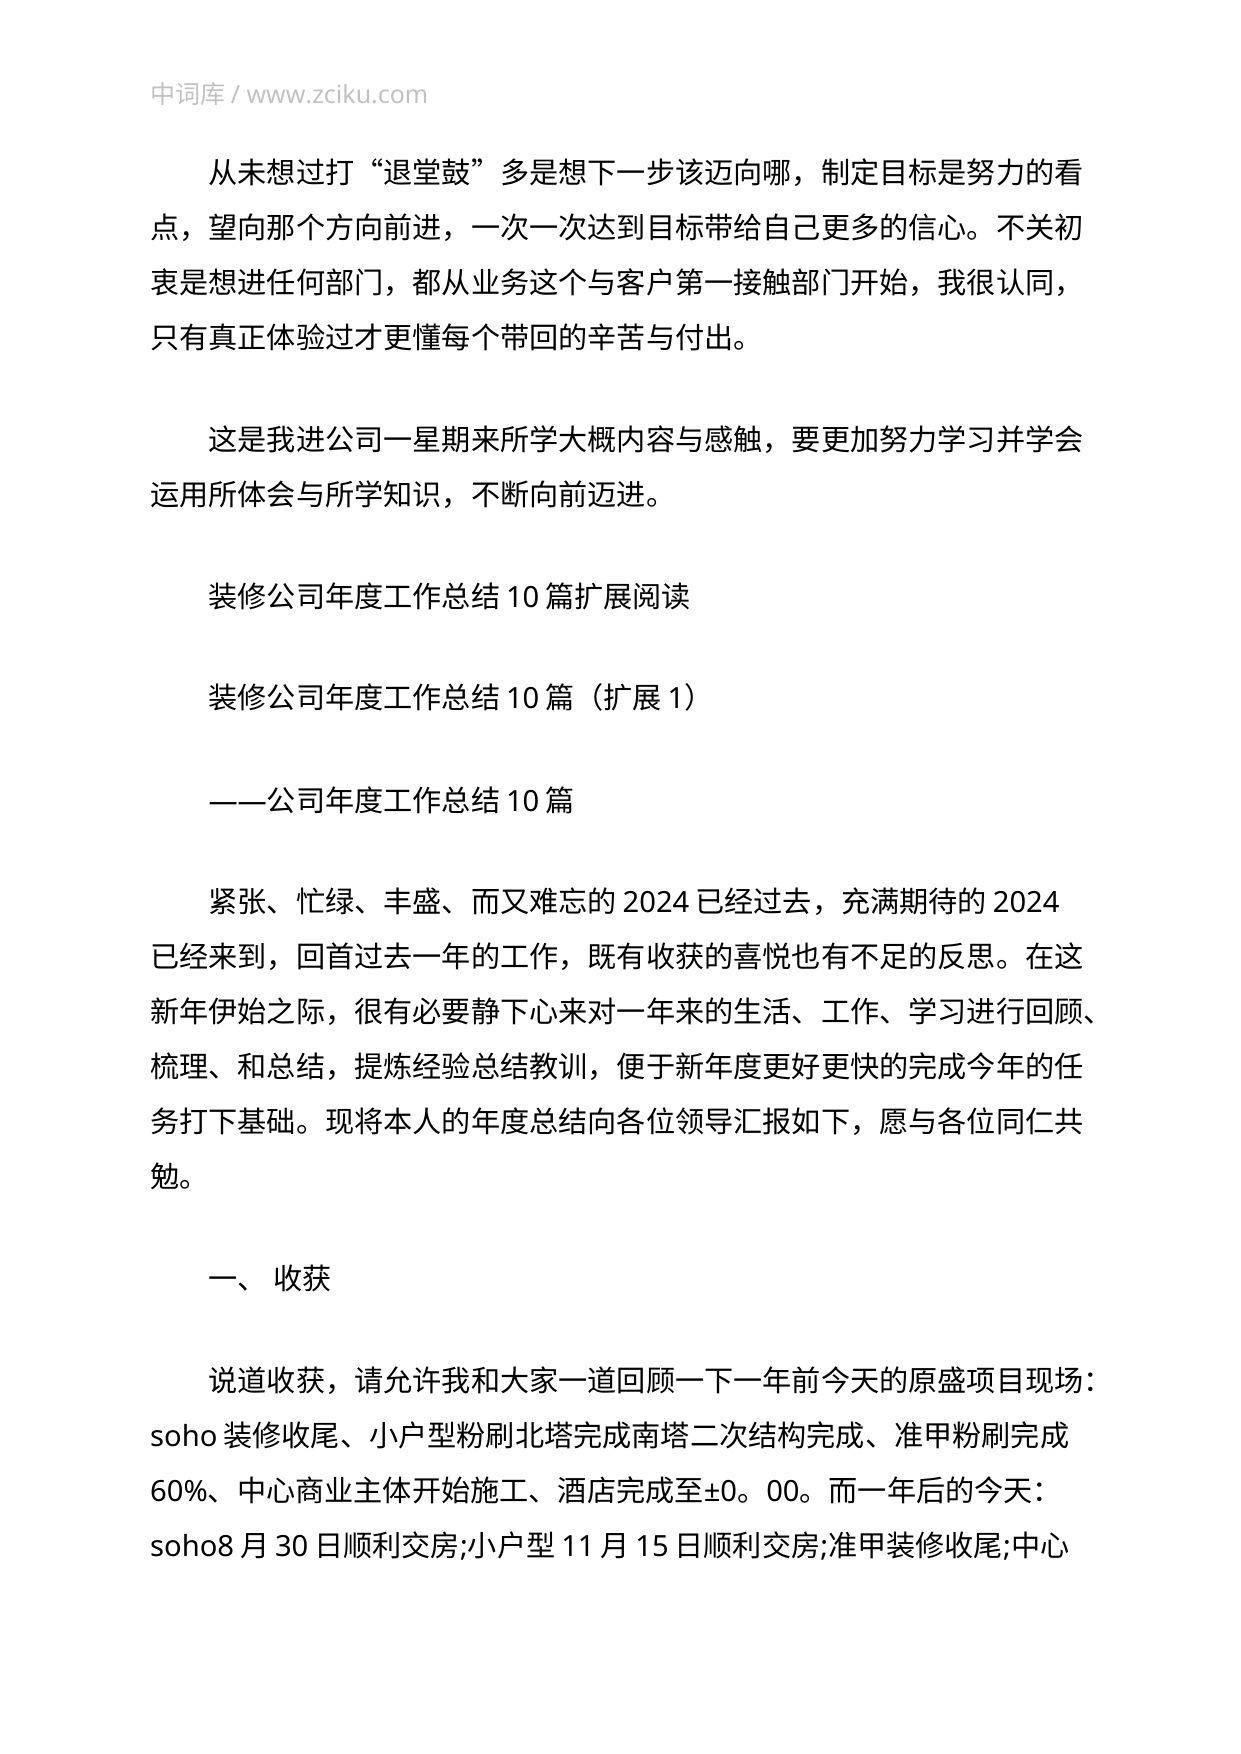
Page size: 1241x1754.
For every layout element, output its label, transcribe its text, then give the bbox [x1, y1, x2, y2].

text 装修公司年度工作总结10篇（扩展1） [150, 675, 1090, 717]
text 从未想过打“退堂鼓”多是想下一步该迈向哪，制定目标是努力的看点，望向那个方向前进，一次一次达到目标带给自己更多的信心。不关初衷是想进任何部门，都从业务这个与客户第一接触部门开始，我很认同，只有真正体验过才更懂每个带回的辛苦与付出。 [150, 150, 1090, 357]
text 装修公司年度工作总结10篇扩展阅读 [150, 573, 1090, 616]
text 一、 收获 [150, 1255, 1090, 1298]
text 紧张、忙绿、丰盛、而又难忘的2024已经过去，充满期待的2024已经来到，回首过去一年的工作，既有收获的喜悦也有不足的反思。在这新年伊始之际，很有必要静下心来对一年来的生活、工作、学习进行回顾、梳理、和总结，提炼经验总结教训，便于新年度更好更快的完成今年的任务打下基础。现将本人的年度总结向各位领导汇报如下，愿与各位同仁共勉。 [150, 879, 1090, 1196]
text ——公司年度工作总结10篇 [150, 777, 1090, 819]
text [150, 1357, 1090, 1564]
text 这是我进公司一星期来所学大概内容与感触，要更加努力学习并学会运用所体会与所学知识，不断向前迈进。 [150, 416, 1090, 514]
